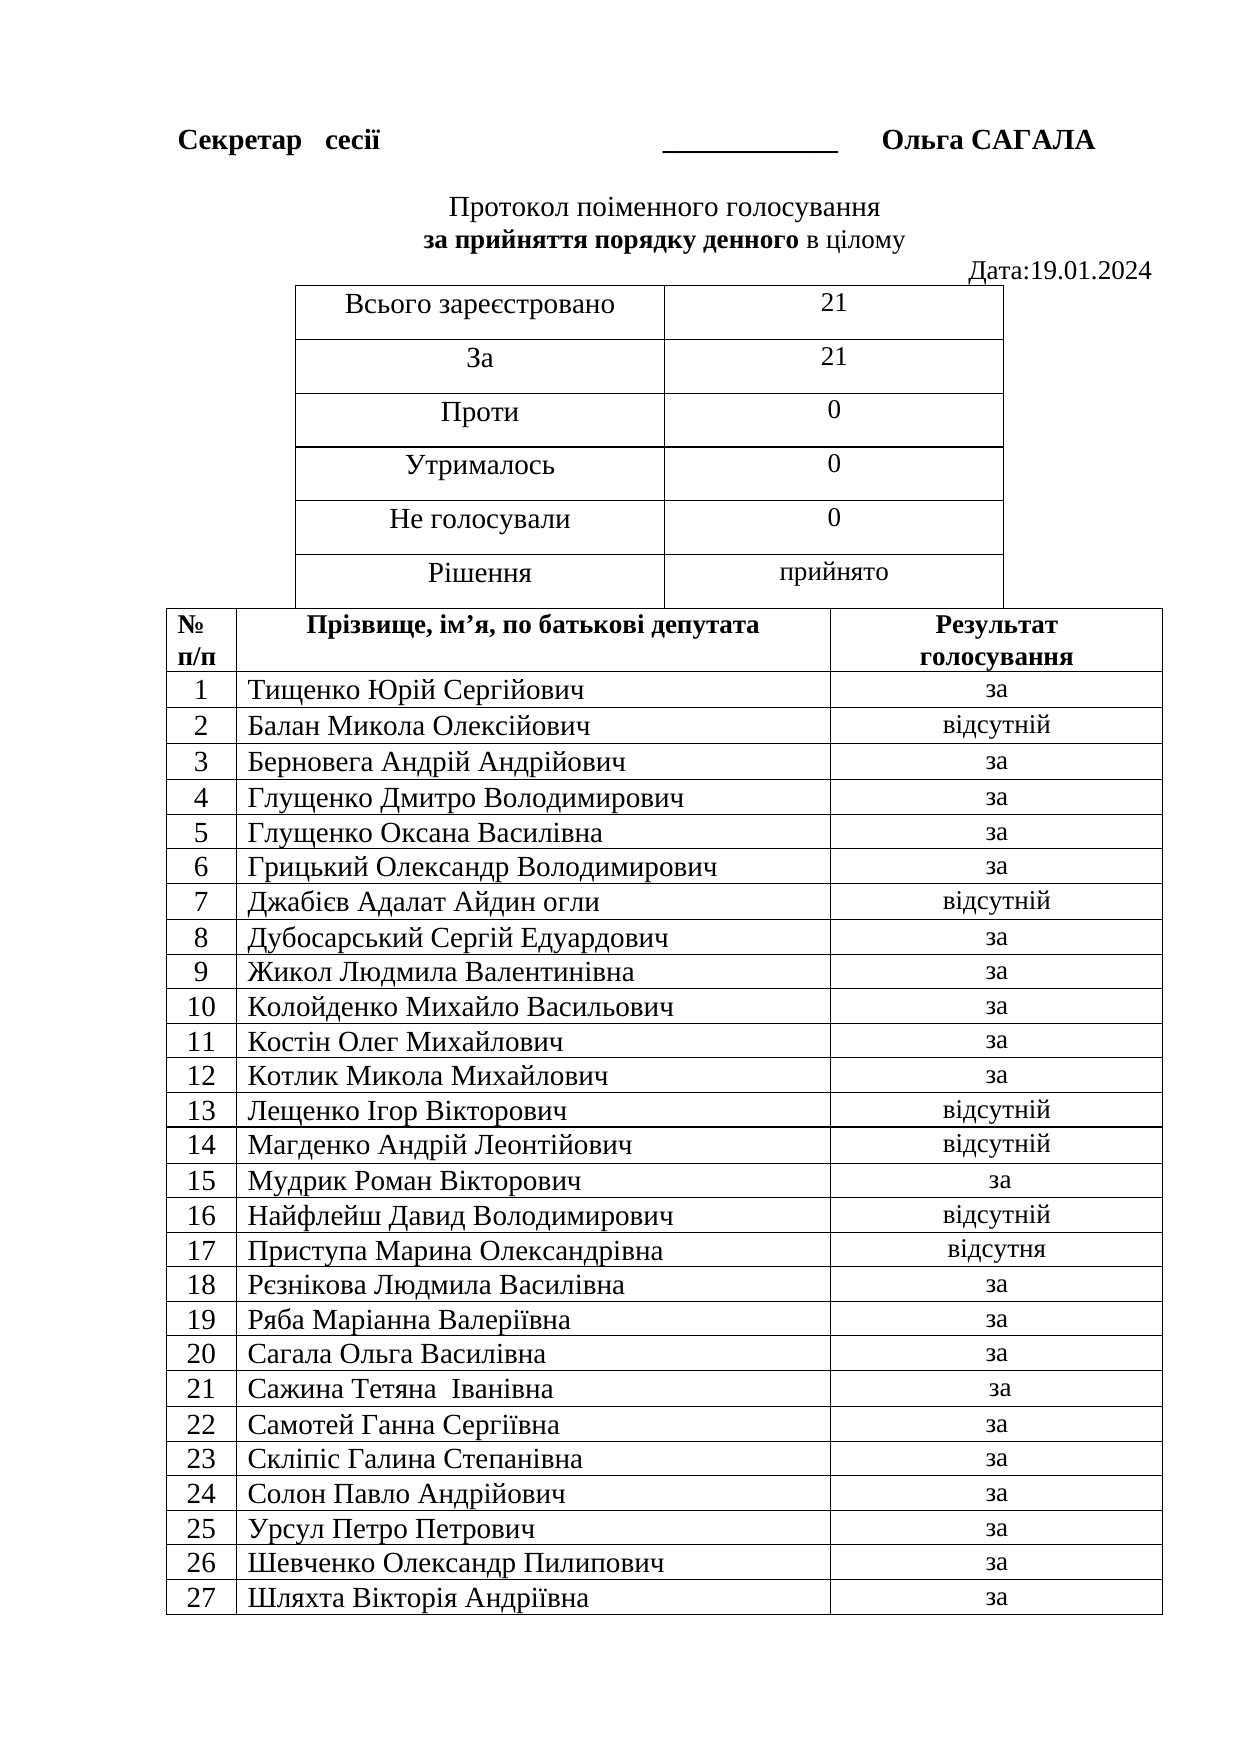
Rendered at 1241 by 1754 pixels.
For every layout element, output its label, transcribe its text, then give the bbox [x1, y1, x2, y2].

table_cell Найфлейш Давид Володимирович [237, 1198, 830, 1232]
table_cell 26 [167, 1545, 236, 1579]
table_cell Самотей Ганна Сергіївна [237, 1407, 830, 1441]
table_cell За [296, 340, 664, 393]
table_cell Сагала Ольга Василівна [237, 1336, 830, 1370]
table_cell 14 [167, 1128, 236, 1162]
table_cell 25 [167, 1511, 236, 1544]
table_cell Утрималось [296, 448, 664, 500]
table_cell Джабієв Адалат Айдин огли [237, 884, 830, 919]
table_cell 21 [665, 340, 1003, 393]
table_cell за [831, 955, 1162, 988]
table_cell за [831, 1267, 1162, 1301]
table_cell Проти [296, 394, 664, 446]
table_cell 23 [167, 1442, 236, 1475]
table_cell Костін Олег Михайлович [237, 1024, 830, 1057]
table_cell відсутній [831, 884, 1162, 919]
text Секретар сесії ____________ Ольга САГАЛА [177, 122, 1152, 156]
table_cell 16 [167, 1198, 236, 1232]
table_cell Шляхта Вікторія Андріївна [237, 1580, 830, 1613]
table_cell 13 [167, 1093, 236, 1126]
table_cell Глущенко Оксана Василівна [237, 815, 830, 848]
table_cell за [831, 1545, 1162, 1579]
table_cell 24 [167, 1476, 236, 1510]
table_cell відсутній [831, 1198, 1162, 1232]
table_cell відсутня [831, 1233, 1162, 1266]
table_cell за [831, 1511, 1162, 1544]
text за прийняття порядку денного в цілому [177, 223, 1152, 254]
table_cell 17 [167, 1233, 236, 1266]
table_cell прийнято [665, 555, 1003, 608]
table_cell відсутній [831, 708, 1162, 743]
table_cell Результат голосування [831, 609, 1162, 671]
table_cell за [831, 815, 1162, 848]
table_cell Котлик Микола Михайлович [237, 1058, 830, 1092]
table_cell 21 [167, 1371, 236, 1406]
table_cell Грицький Олександр Володимирович [237, 849, 830, 883]
table_cell за [831, 1476, 1162, 1510]
table_cell за [831, 849, 1162, 883]
table_cell 22 [167, 1407, 236, 1441]
table_cell № п/п [167, 609, 236, 671]
table_cell за [831, 672, 1162, 707]
table_cell за [831, 1302, 1162, 1335]
table_cell Тищенко Юрій Сергійович [237, 672, 830, 707]
table_cell 7 [167, 884, 236, 919]
table_cell 9 [167, 955, 236, 988]
table_cell 0 [665, 448, 1003, 500]
table_cell 11 [167, 1024, 236, 1057]
table_cell за [831, 1164, 1162, 1197]
table_cell за [831, 989, 1162, 1023]
text Протокол поіменного голосування [177, 189, 1152, 223]
table_cell 4 [167, 780, 236, 814]
table_cell 20 [167, 1336, 236, 1370]
table_cell Берновега Андрій Андрійович [237, 744, 830, 779]
table_cell 6 [167, 849, 236, 883]
table_cell за [831, 1407, 1162, 1441]
table_cell 10 [167, 989, 236, 1023]
table_cell Рєзнікова Людмила Василівна [237, 1267, 830, 1301]
table_cell Ряба Маріанна Валеріївна [237, 1302, 830, 1335]
table_cell 18 [167, 1267, 236, 1301]
table_cell Скліпіс Галина Степанівна [237, 1442, 830, 1475]
table_cell Жикол Людмила Валентинівна [237, 955, 830, 988]
table_cell за [831, 780, 1162, 814]
table_cell Магденко Андрій Леонтійович [237, 1128, 830, 1162]
table_cell 0 [665, 501, 1003, 554]
table_cell 1 [167, 672, 236, 707]
text Дата:19.01.2024 [177, 254, 1152, 285]
table_cell 15 [167, 1164, 236, 1197]
table_cell 8 [167, 920, 236, 953]
table_cell Лещенко Ігор Вікторович [237, 1093, 830, 1126]
table_cell за [831, 1058, 1162, 1092]
table_cell за [831, 1580, 1162, 1613]
table_cell за [831, 1336, 1162, 1370]
table_cell 12 [167, 1058, 236, 1092]
table_cell за [831, 920, 1162, 953]
table_cell за [831, 1371, 1162, 1406]
table_cell за [831, 744, 1162, 779]
table_cell Рішення [296, 555, 664, 608]
table_cell Шевченко Олександр Пилипович [237, 1545, 830, 1579]
table_cell відсутній [831, 1093, 1162, 1126]
table_cell за [831, 1024, 1162, 1057]
table_cell 2 [167, 708, 236, 743]
table_cell Колойденко Михайло Васильович [237, 989, 830, 1023]
table_cell Глущенко Дмитро Володимирович [237, 780, 830, 814]
table_cell 27 [167, 1580, 236, 1613]
table_cell Прізвище, ім’я, по батькові депутата [237, 609, 830, 671]
table_cell 3 [167, 744, 236, 779]
table_cell 5 [167, 815, 236, 848]
table_cell Мудрик Роман Вікторович [237, 1164, 830, 1197]
table_cell Приступа Марина Олександрівна [237, 1233, 830, 1266]
table_cell Дубосарський Сергій Едуардович [237, 920, 830, 953]
table_cell Солон Павло Андрійович [237, 1476, 830, 1510]
table_cell Урсул Петро Петрович [237, 1511, 830, 1544]
table_cell за [831, 1442, 1162, 1475]
table_cell Балан Микола Олексійович [237, 708, 830, 743]
table_cell відсутній [831, 1128, 1162, 1162]
table_cell Сажина Тетяна Іванівна [237, 1371, 830, 1406]
table_cell Не голосували [296, 501, 664, 554]
table_header 21 [665, 286, 1003, 339]
table_cell 19 [167, 1302, 236, 1335]
table_cell 0 [665, 394, 1003, 446]
table_header Всього зареєстровано [296, 286, 664, 339]
